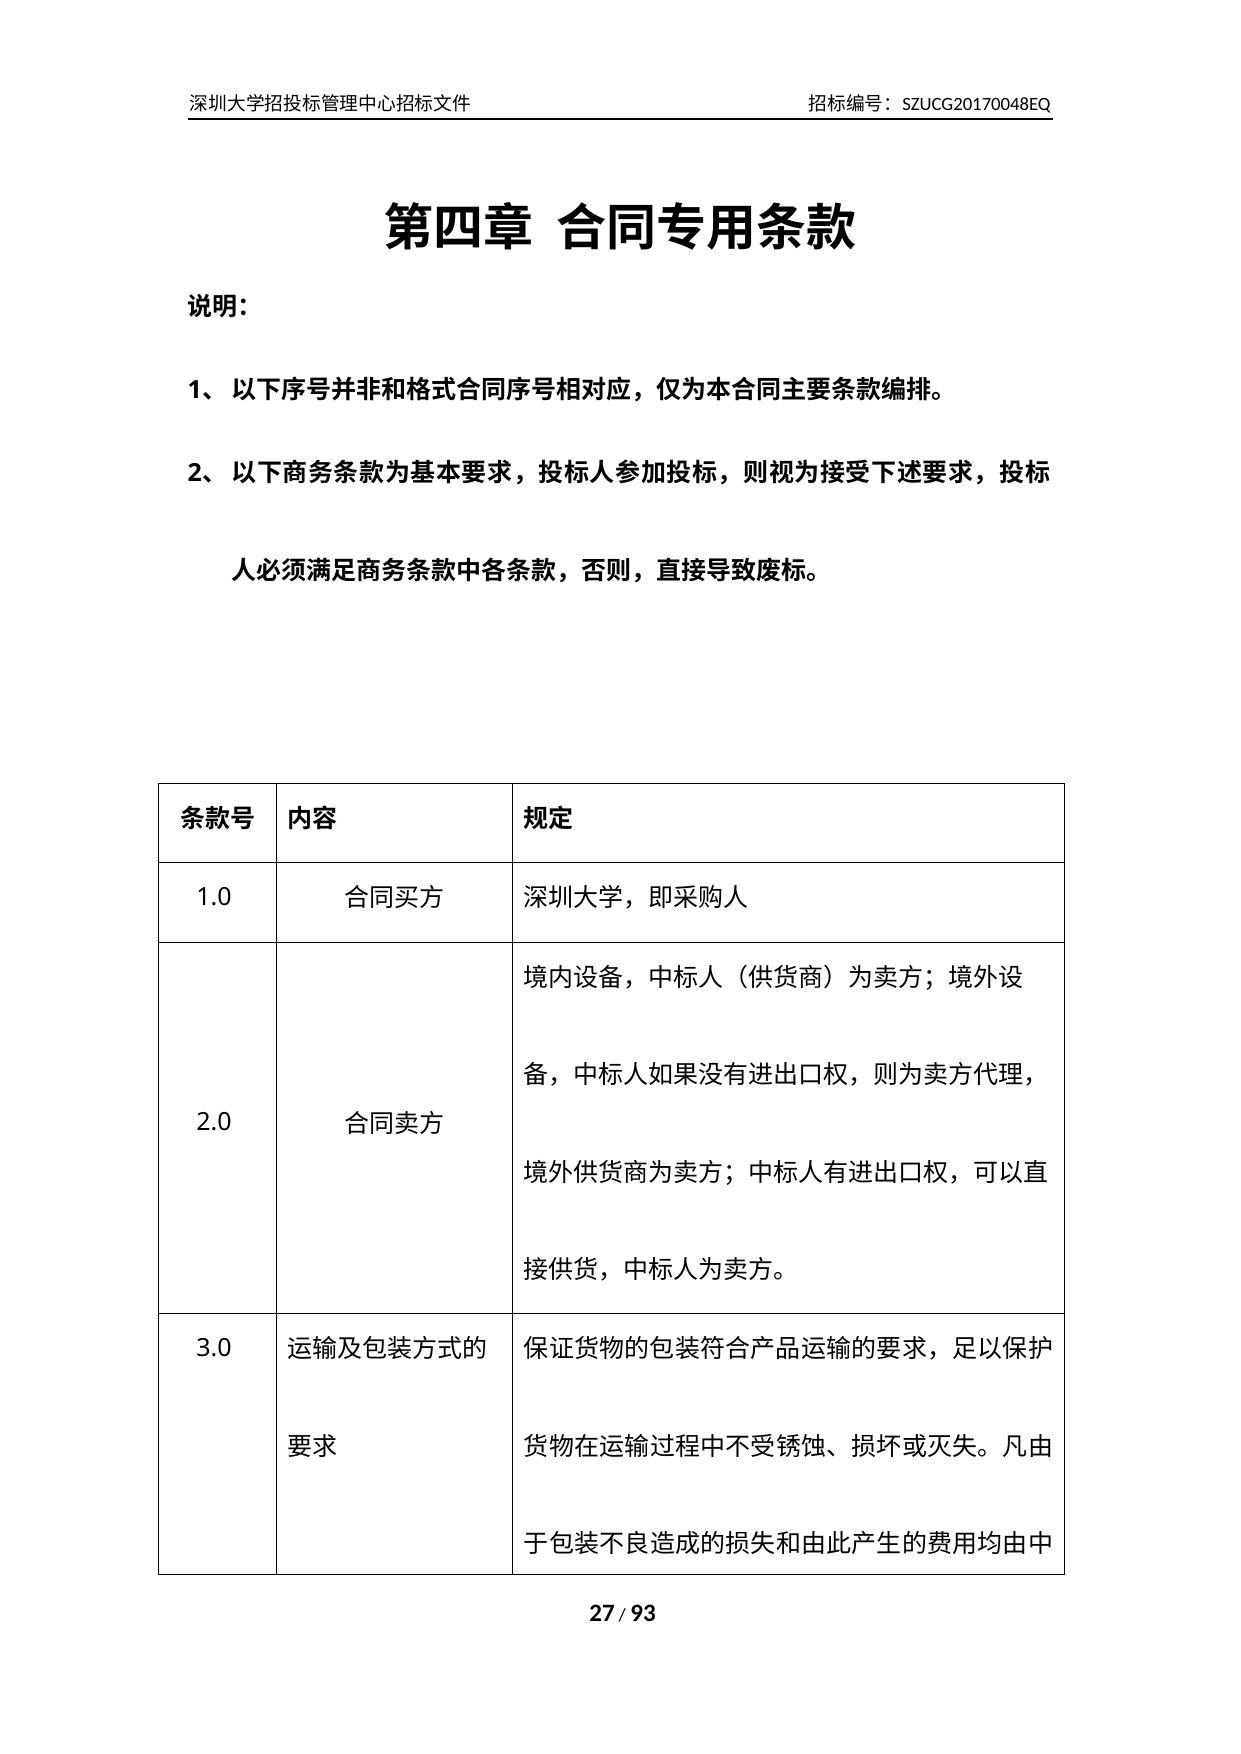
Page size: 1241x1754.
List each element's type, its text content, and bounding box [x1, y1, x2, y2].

table_header 内容 [277, 784, 512, 862]
table_cell 运输及包装方式的要求 [277, 1314, 512, 1574]
table_header 条款号 [159, 784, 276, 862]
table_cell 合同买方 [277, 863, 512, 942]
list 以下商务条款为基本要求，投标人参加投标，则视为接受下述要求，投标人必须满足商务条款中各条款，否则，直接导致废标。 [187, 438, 1053, 601]
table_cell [513, 1314, 1064, 1574]
table_cell [159, 863, 276, 942]
text 第四章 合同专用条款 [187, 175, 1053, 272]
text 说明： [187, 272, 1053, 337]
table_cell [159, 943, 276, 1313]
table_cell 深圳大学，即采购人 [513, 863, 1064, 942]
table_cell 境内设备，中标人（供货商）为卖方；境外设备，中标人如果没有进出口权，则为卖方代理，境外供货商为卖方；中标人有进出口权，可以直接供货，中标人为卖方。 [513, 943, 1064, 1313]
table_cell [159, 1314, 276, 1574]
table_cell 合同卖方 [277, 943, 512, 1313]
list 以下序号并非和格式合同序号相对应，仅为本合同主要条款编排。 [187, 355, 1053, 420]
table_header 规定 [513, 784, 1064, 862]
